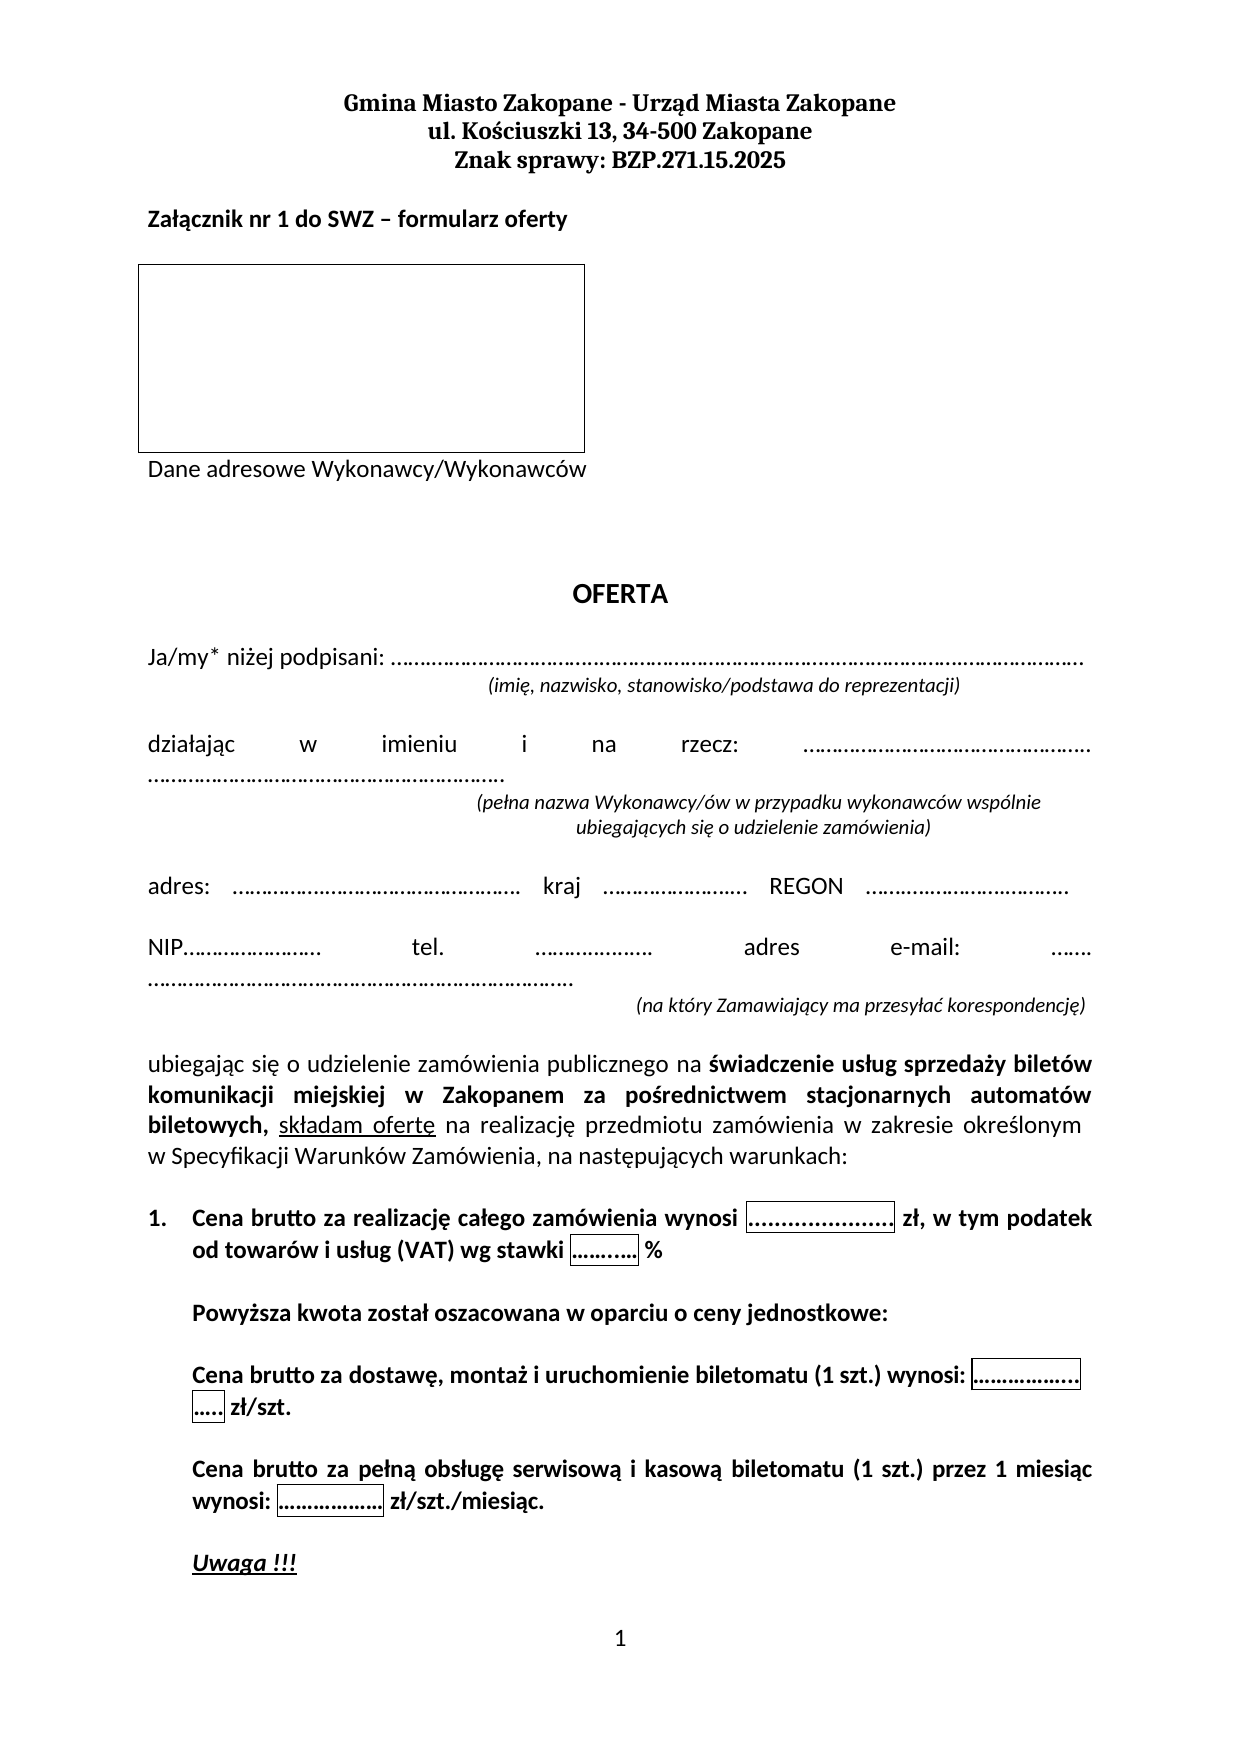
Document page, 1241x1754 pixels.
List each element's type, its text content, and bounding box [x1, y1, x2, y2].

text Dane adresowe Wykonawcy/Wykonawców [148, 453, 1093, 484]
text Cena brutto za pełną obsługę serwisową i kasową biletomatu (1 szt.) przez 1 miesiąc wynosi: ……………… zł/szt./miesiąc. [192, 1453, 1093, 1517]
text ubiegając się o udzielenie zamówienia publicznego na świadczenie usług sprzedaży biletów komunikacji miejskiej w Zakopanem za pośrednictwem stacjonarnych automatów biletowych, składam ofertę na realizację przedmiotu zamówienia w zakresie określonym w Specyfikacji Warunków Zamówienia, na następujących warunkach: [148, 1048, 1093, 1170]
text Uwaga !!! [192, 1547, 1093, 1578]
text (na który Zamawiający ma przesyłać korespondencję) [148, 992, 1093, 1018]
text Powyższa kwota został oszacowana w oparciu o ceny jednostkowe: [148, 1297, 1093, 1327]
text (pełna nazwa Wykonawcy/ów w przypadku wykonawców wspólnie ubiegających się o udzielenie zamówienia) [148, 789, 1093, 840]
text Cena brutto za dostawę, montaż i uruchomienie biletomatu (1 szt.) wynosi: ……………...….. zł/szt. [192, 1358, 1093, 1423]
text (imię, nazwisko, stanowisko/podstawa do reprezentacji) [148, 672, 1093, 697]
text adres: …………….……………………………. kraj ………………….… REGON …….….………….……….. NIP…………………… tel. ………..…..…. adres e-mail: …….……………………………………………………………….. [148, 870, 1093, 992]
text Ja/my* niżej podpisani: …….………………………..…………………………………..………………….………………… [148, 641, 1093, 672]
text Załącznik nr 1 do SWZ – formularz oferty [148, 203, 1093, 233]
text działając w imieniu i na rzecz: …………………………………………..…………………………………………………….. [148, 728, 1093, 789]
list Cena brutto za realizację całego zamówienia wynosi ...................... zł, w tym podatek od towarów i usług (VAT) wg stawki ……..… % [148, 1201, 1093, 1266]
text OFERTA [148, 575, 1093, 611]
